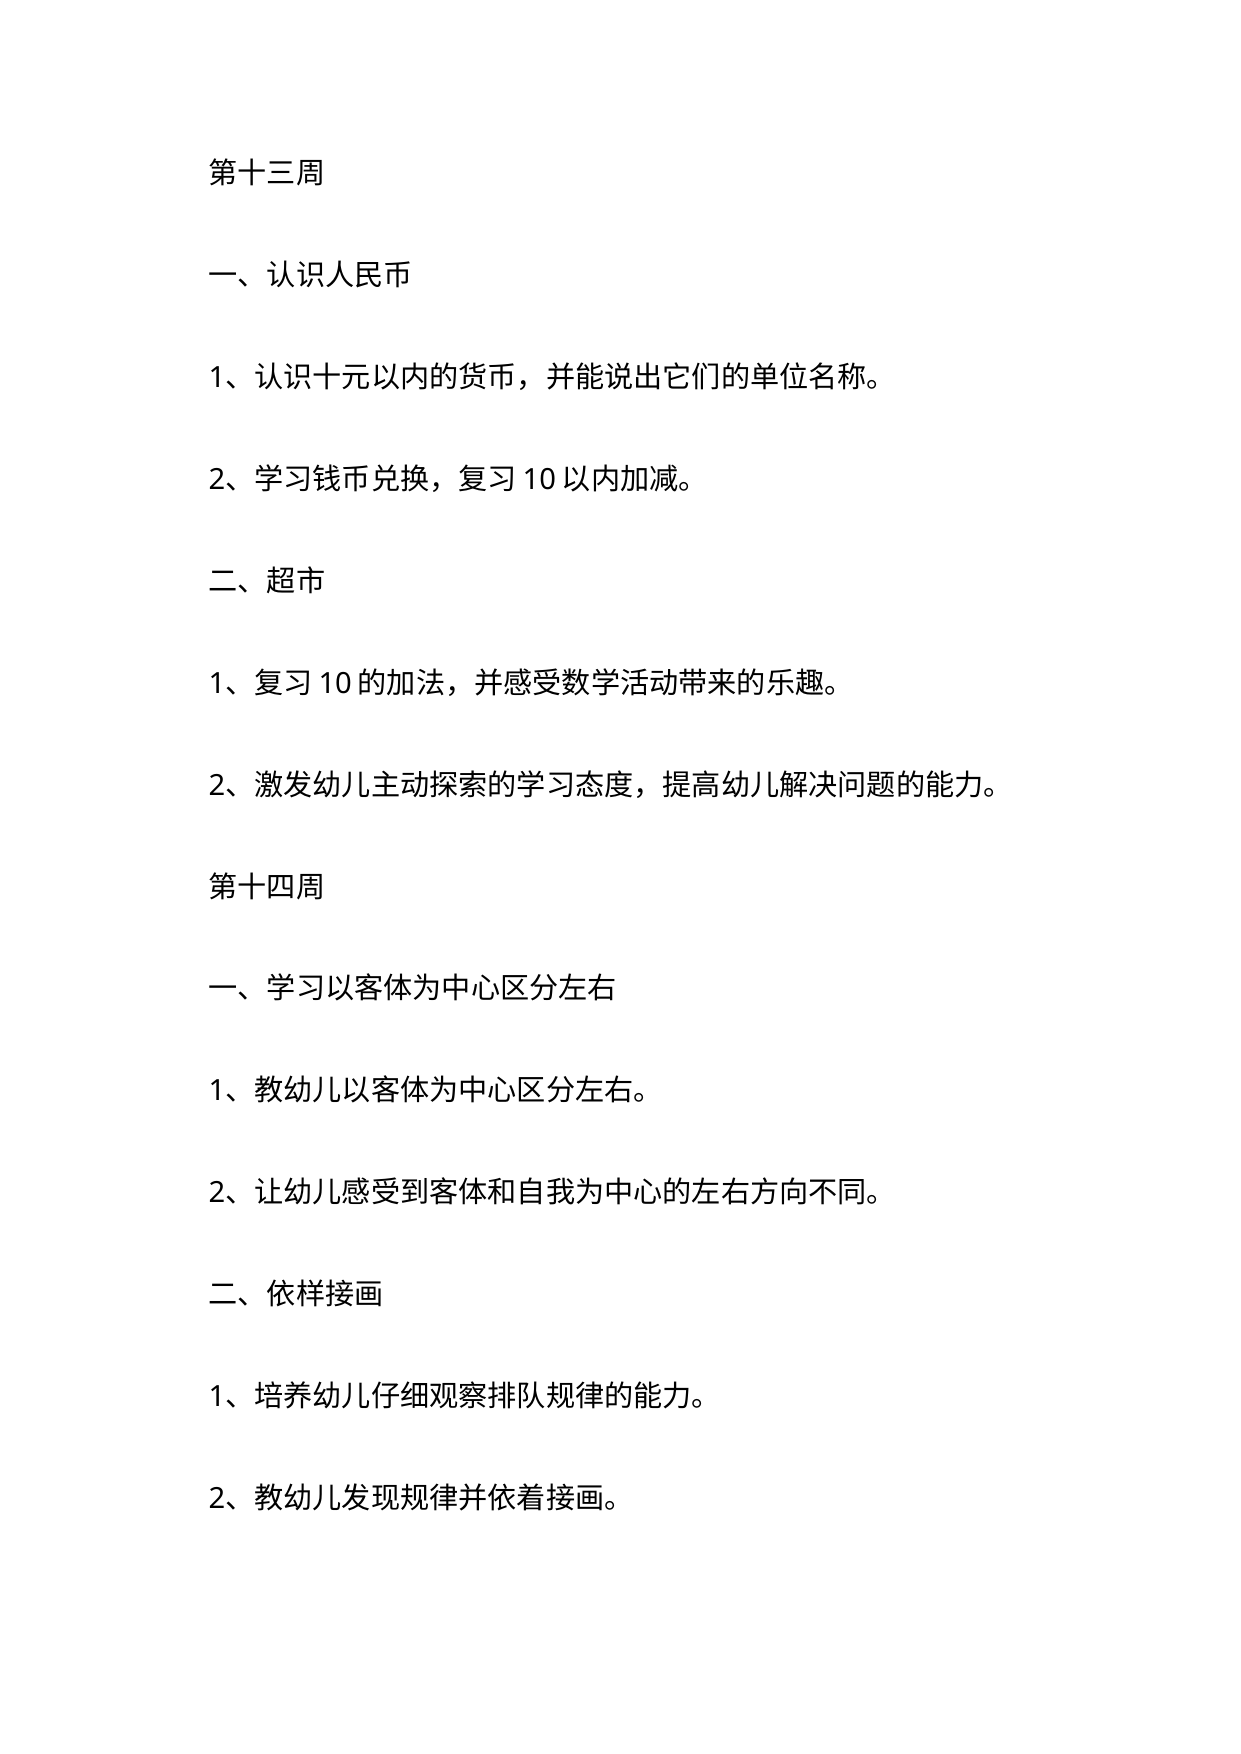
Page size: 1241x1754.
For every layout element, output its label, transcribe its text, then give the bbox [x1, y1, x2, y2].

text 二、超市 [150, 557, 1090, 600]
text 2、教幼儿发现规律并依着接画。 [150, 1474, 1090, 1517]
text 1、教幼儿以客体为中心区分左右。 [150, 1067, 1090, 1109]
text 第十四周 [150, 863, 1090, 906]
text 2、让幼儿感受到客体和自我为中心的左右方向不同。 [150, 1169, 1090, 1211]
text 一、学习以客体为中心区分左右 [150, 965, 1090, 1007]
text 1、复习10的加法，并感受数学活动带来的乐趣。 [150, 659, 1090, 702]
text 二、依样接画 [150, 1271, 1090, 1313]
text 第十三周 [150, 150, 1090, 192]
text 一、认识人民币 [150, 252, 1090, 294]
text 2、激发幼儿主动探索的学习态度，提高幼儿解决问题的能力。 [150, 761, 1090, 804]
text 1、培养幼儿仔细观察排队规律的能力。 [150, 1372, 1090, 1415]
text 2、学习钱币兑换，复习10以内加减。 [150, 456, 1090, 498]
text 1、认识十元以内的货币，并能说出它们的单位名称。 [150, 353, 1090, 396]
